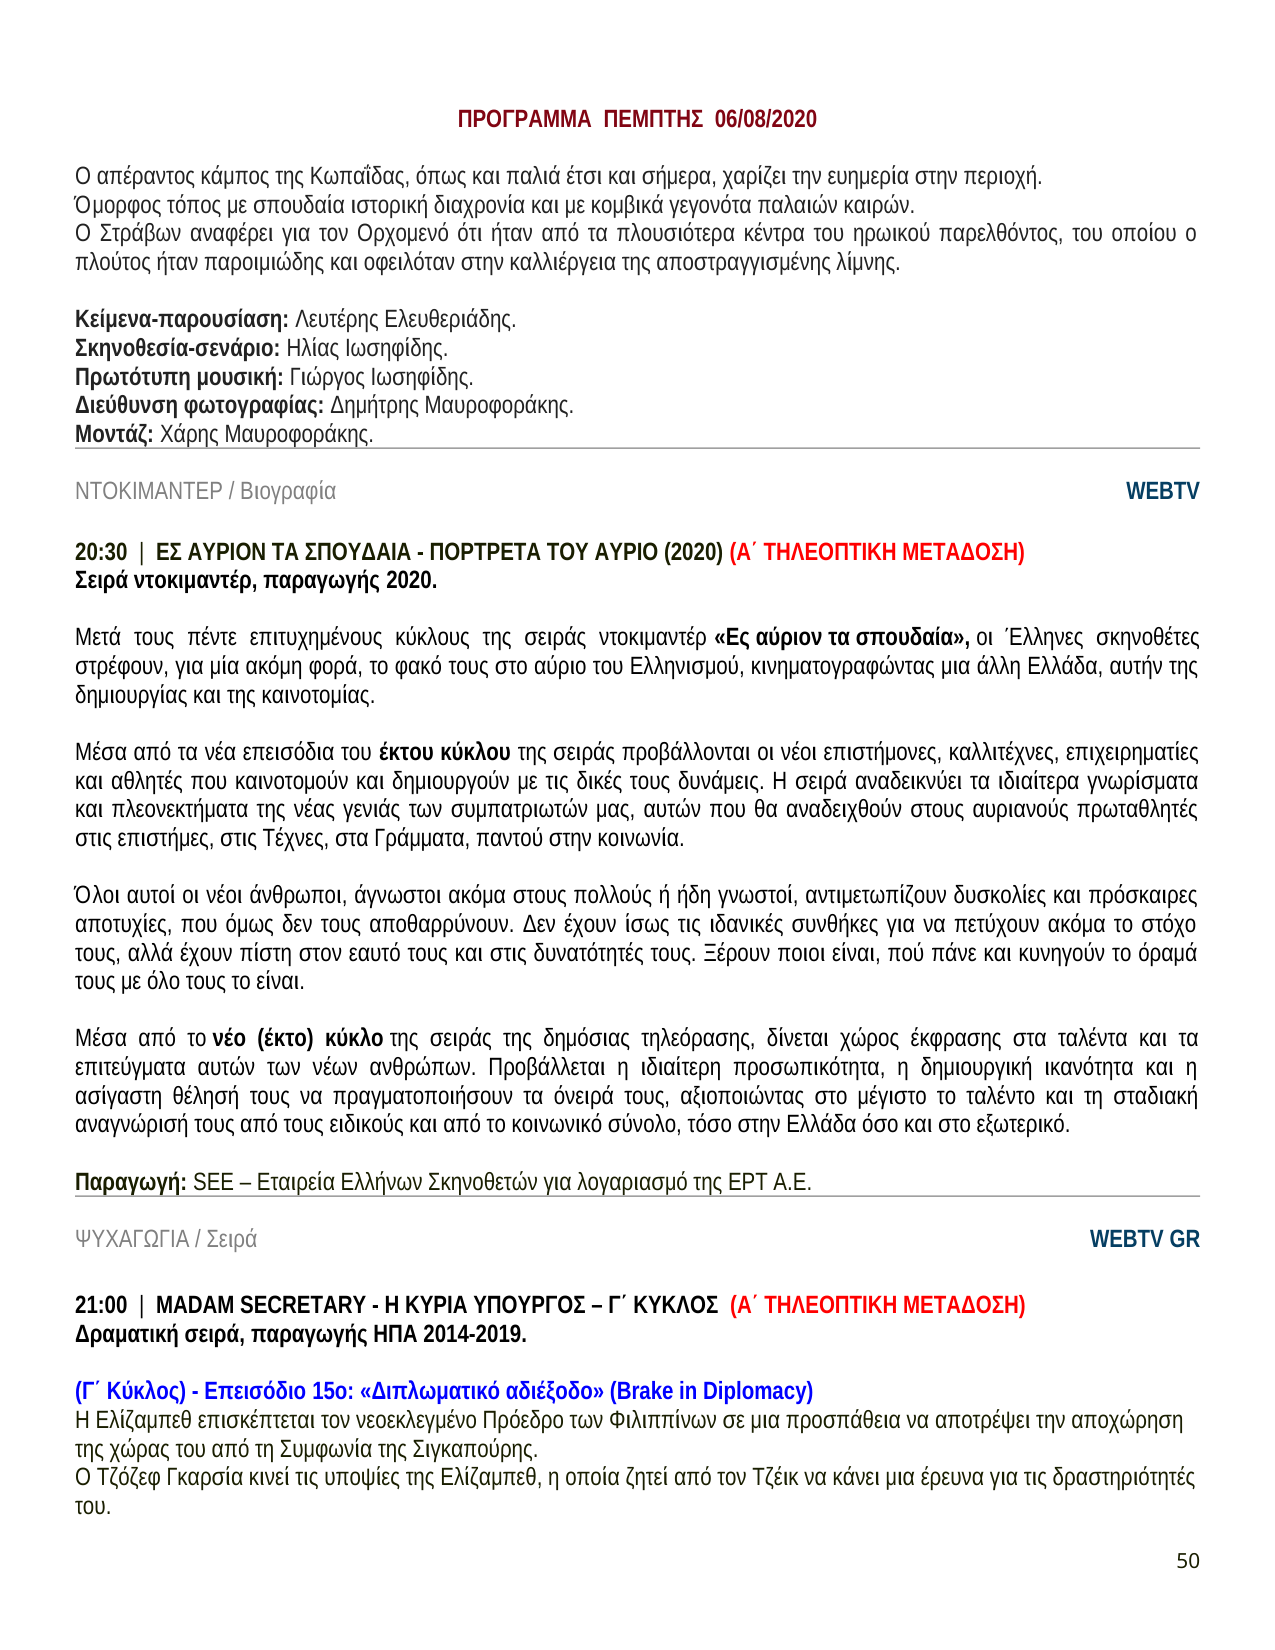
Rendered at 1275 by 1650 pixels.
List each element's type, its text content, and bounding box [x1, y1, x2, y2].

text Η Ελίζαμπεθ επισκέπτεται τον νεοεκλεγμένο Πρόεδρο των Φιλιππίνων σε μια προσπάθεια να αποτρέψει την αποχώρηση της χώρας του από τη Συμφωνία της Σιγκαπούρης. Ο Τζόζεφ Γκαρσία κινεί τις υποψίες της Ελίζαμπεθ, η οποία ζητεί από τον Τζέικ να κάνει μια έρευνα για τις δραστηριότητές του. [75, 1405, 1200, 1519]
text Σκηνοθεσία-σενάριο: Ηλίας Ιωσηφίδης. [75, 333, 1200, 361]
text 20:30 | ΕΣ ΑΥΡΙΟΝ ΤΑ ΣΠΟΥΔΑΙΑ - ΠΟΡΤΡΕΤΑ ΤΟΥ ΑΥΡΙΟ (2020) (Α΄ ΤΗΛΕΟΠΤΙΚΗ ΜΕΤΑΔΟΣΗ) [75, 505, 1200, 565]
table_header ΨΥΧΑΓΩΓΙΑ / Σειρά [75, 1224, 637, 1253]
table_header ΝΤΟΚΙΜΑΝΤΕΡ / Βιογραφία [75, 476, 637, 505]
text Πρωτότυπη μουσική: Γιώργος Ιωσηφίδης. [75, 361, 1200, 390]
text Μέσα από τα νέα επεισόδια του έκτου κύκλου της σειράς προβάλλονται οι νέοι επιστήμονες, καλλιτέχνες, επιχειρηματίες και αθλητές που καινοτομούν και δημιουργούν με τις δικές τους δυνάμεις. Η σειρά αναδεικνύει τα ιδιαίτερα γνωρίσματα και πλεονεκτήματα της νέας γενιάς των συμπατριωτών μας, αυτών που θα αναδειχθούν στους αυριανούς πρωταθλητές στις επιστήμες, στις Τέχνες, στα Γράμματα, παντού στην κοινωνία. [75, 737, 1200, 852]
text Μετά τους πέντε επιτυχημένους κύκλους της σειράς ντοκιμαντέρ «Ες αύριον τα σπουδαία», οι Έλληνες σκηνοθέτες στρέφουν, για μία ακόμη φορά, το φακό τους στο αύριο του Ελληνισμού, κινηματογραφώντας μια άλλη Ελλάδα, αυτήν της δημιουργίας και της καινοτομίας. [75, 622, 1200, 708]
text (Γ΄ Κύκλος) - Eπεισόδιο 15ο: «Διπλωματικό αδιέξοδο» (Brake in Diplomacy) [75, 1376, 1200, 1405]
text Ο Στράβων αναφέρει για τον Ορχομενό ότι ήταν από τα πλουσιότερα κέντρα του ηρωικού παρελθόντος, του οποίου ο πλούτος ήταν παροιμιώδης και οφειλόταν στην καλλιέργεια της αποστραγγισμένης λίμνης. [75, 218, 1200, 276]
text Μέσα από το νέο (έκτο) κύκλο της σειράς της δημόσιας τηλεόρασης, δίνεται χώρος έκφρασης στα ταλέντα και τα επιτεύγματα αυτών των νέων ανθρώπων. Προβάλλεται η ιδιαίτερη προσωπικότητα, η δημιουργική ικανότητα και η ασίγαστη θέλησή τους να πραγματοποιήσουν τα όνειρά τους, αξιοποιώντας στο μέγιστο το ταλέντο και τη σταδιακή αναγνώρισή τους από τους ειδικούς και από το κοινωνικό σύνολο, τόσο στην Ελλάδα όσο και στο εξωτερικό. [75, 1023, 1200, 1138]
table_header WEBTV [638, 476, 1200, 505]
text Σειρά ντοκιμαντέρ, παραγωγής 2020. [75, 565, 1200, 594]
text Ο απέραντος κάμπος της Κωπαΐδας, όπως και παλιά έτσι και σήμερα, χαρίζει την ευημερία στην περιοχή. [75, 161, 1200, 189]
text Όμορφος τόπος με σπουδαία ιστορική διαχρονία και με κομβικά γεγονότα παλαιών καιρών. [75, 189, 1200, 218]
text ΠΡΟΓΡΑΜΜΑ ΠΕΜΠΤΗΣ 06/08/2020 [75, 104, 1200, 132]
table_header WEBTV GR [638, 1224, 1200, 1253]
text Μοντάζ: Χάρης Μαυροφοράκης. [75, 419, 1200, 447]
text 21:00 | MADAM SECRETARY - Η ΚΥΡΙΑ ΥΠΟΥΡΓΟΣ – Γ΄ ΚΥΚΛΟΣ (Α΄ ΤΗΛΕΟΠΤΙΚΗ ΜΕΤΑΔΟΣΗ) [75, 1253, 1200, 1319]
text Παραγωγή: SEE – Εταιρεία Ελλήνων Σκηνοθετών για λογαριασμό της ΕΡΤ Α.Ε. [75, 1138, 1200, 1195]
text Όλοι αυτοί οι νέοι άνθρωποι, άγνωστοι ακόμα στους πολλούς ή ήδη γνωστοί, αντιμετωπίζουν δυσκολίες και πρόσκαιρες αποτυχίες, που όμως δεν τους αποθαρρύνουν. Δεν έχουν ίσως τις ιδανικές συνθήκες για να πετύχουν ακόμα το στόχο τους, αλλά έχουν πίστη στον εαυτό τους και στις δυνατότητές τους. Ξέρουν ποιοι είναι, πού πάνε και κυνηγούν το όραμά τους με όλο τους το είναι. [75, 880, 1200, 995]
text Δραματική σειρά, παραγωγής ΗΠΑ 2014-2019. [75, 1319, 1200, 1348]
text Κείμενα-παρουσίαση: Λευτέρης Ελευθεριάδης. [75, 304, 1200, 333]
text Διεύθυνση φωτογραφίας: Δημήτρης Μαυροφοράκης. [75, 390, 1200, 419]
